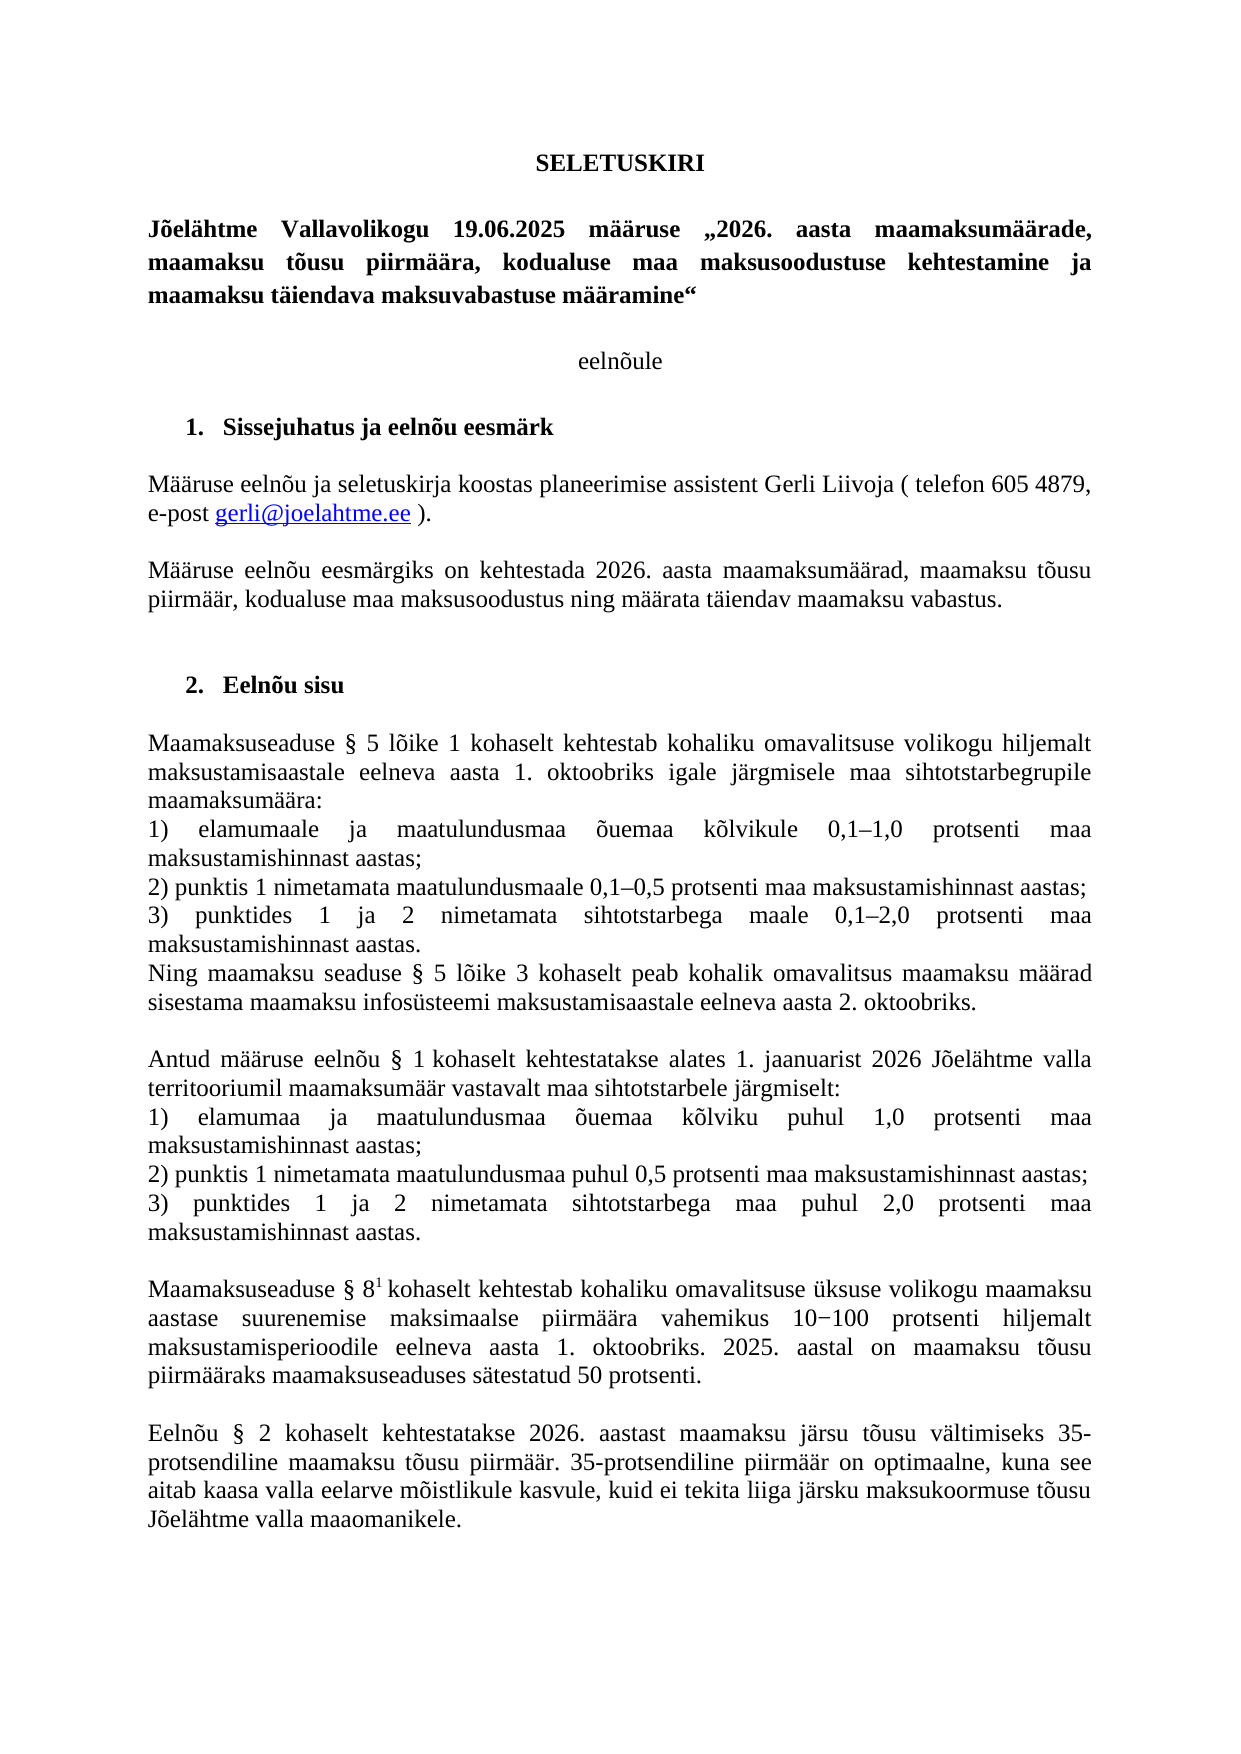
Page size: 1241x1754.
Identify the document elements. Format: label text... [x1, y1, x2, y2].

text 3) punktides 1 ja 2 nimetamata sihtotstarbega maa puhul 2,0 protsenti maa maksustamishinnast aastas. [148, 1188, 1093, 1246]
text Maamaksuseaduse § 81 kohaselt kehtestab kohaliku omavalitsuse üksuse volikogu maamaksu aastase suurenemise maksimaalse piirmäära vahemikus 10−100 protsenti hiljemalt maksustamisperioodile eelneva aasta 1. oktoobriks. 2025. aastal on maamaksu tõusu piirmääraks maamaksuseaduses sätestatud 50 protsenti. [148, 1274, 1093, 1389]
text 2) punktis 1 nimetamata maatulundusmaa puhul 0,5 protsenti maa maksustamishinnast aastas; [148, 1159, 1093, 1188]
text Antud määruse eelnõu § 1 kohaselt kehtestatakse alates 1. jaanuarist 2026 Jõelähtme valla territooriumil maamaksumäär vastavalt maa sihtotstarbele järgmiselt: [148, 1044, 1093, 1102]
text Määruse eelnõu eesmärgiks on kehtestada 2026. aasta maamaksumäärad, maamaksu tõusu piirmäär, kodualuse maa maksusoodustus ning määrata täiendav maamaksu vabastus. [148, 556, 1093, 613]
text eelnõule [148, 346, 1093, 374]
list Sissejuhatus ja eelnõu eesmärk [185, 412, 1093, 441]
text Jõelähtme Vallavolikogu 19.06.2025 määruse „2026. aasta maamaksumäärade, maamaksu tõusu piirmäära, kodualuse maa maksusoodustuse kehtestamine ja maamaksu täiendava maksuvabastuse määramine“ [148, 214, 1093, 308]
text 2) punktis 1 nimetamata maatulundusmaale 0,1–0,5 protsenti maa maksustamishinnast aastas; [148, 872, 1093, 901]
text 1) elamumaa ja maatulundusmaa õuemaa kõlviku puhul 1,0 protsenti maa maksustamishinnast aastas; [148, 1102, 1093, 1159]
text 3) punktides 1 ja 2 nimetamata sihtotstarbega maale 0,1–2,0 protsenti maa maksustamishinnast aastas. [148, 901, 1093, 958]
text Maamaksuseaduse § 5 lõike 1 kohaselt kehtestab kohaliku omavalitsuse volikogu hiljemalt maksustamisaastale eelneva aasta 1. oktoobriks igale järgmisele maa sihtotstarbegrupile maamaksumäära: [148, 728, 1093, 814]
text Eelnõu § 2 kohaselt kehtestatakse 2026. aastast maamaksu järsu tõusu vältimiseks 35-protsendiline maamaksu tõusu piirmäär. 35-protsendiline piirmäär on optimaalne, kuna see aitab kaasa valla eelarve mõistlikule kasvule, kuid ei tekita liiga järsku maksukoormuse tõusu Jõelähtme valla maaomanikele. [148, 1418, 1093, 1533]
text 1) elamumaale ja maatulundusmaa õuemaa kõlvikule 0,1–1,0 protsenti maa maksustamishinnast aastas; [148, 814, 1093, 872]
text Määruse eelnõu ja seletuskirja koostas planeerimise assistent Gerli Liivoja ( telefon 605 4879, e-post gerli@joelahtme.ee ). [148, 469, 1093, 527]
text SELETUSKIRI [148, 148, 1093, 176]
text Ning maamaksu seaduse § 5 lõike 3 kohaselt peab kohalik omavalitsus maamaksu määrad sisestama maamaksu infosüsteemi maksustamisaastale eelneva aasta 2. oktoobriks. [148, 958, 1093, 1016]
list Eelnõu sisu [185, 671, 1093, 699]
